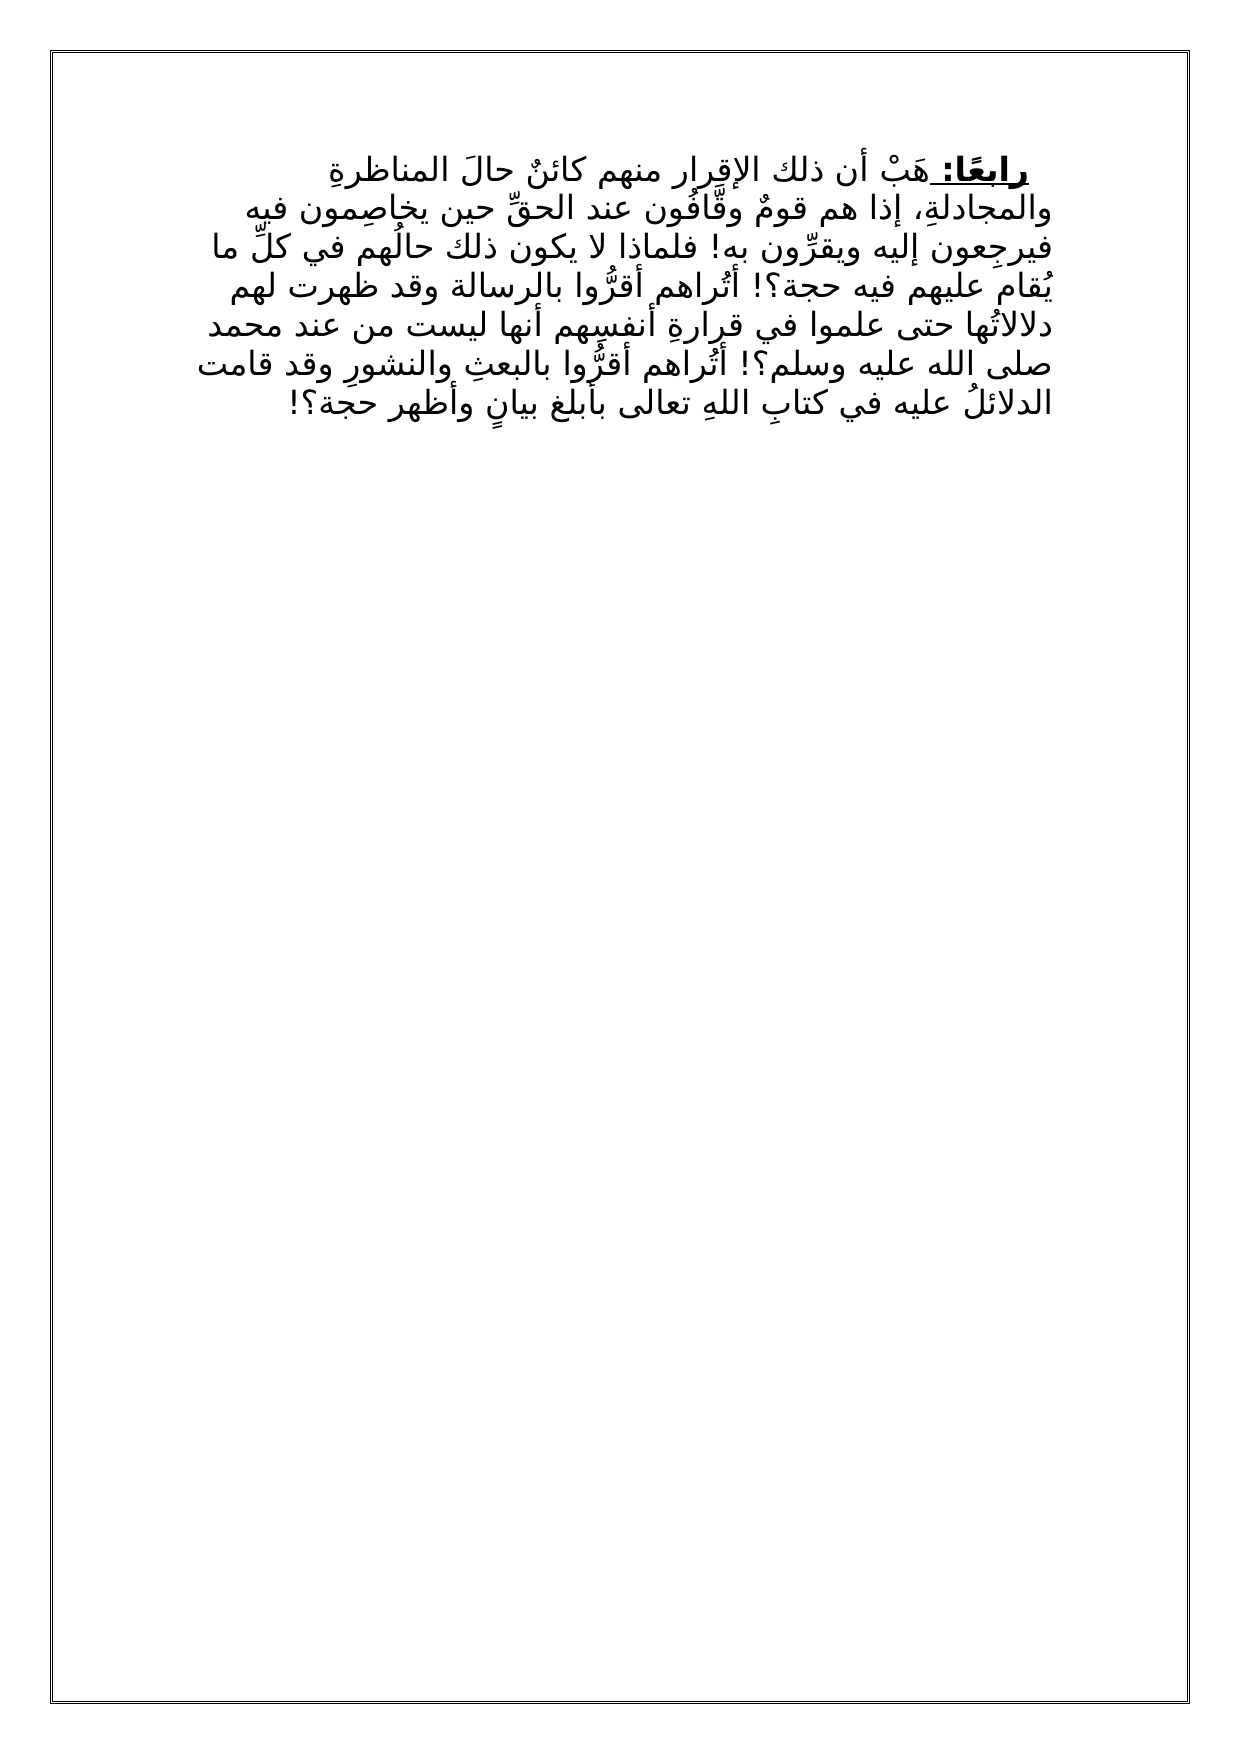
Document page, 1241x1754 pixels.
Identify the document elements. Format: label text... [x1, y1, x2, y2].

text رابعًا: هَبْ أن ذلك الإقرار منهم كائنٌ حالَ المناظرةِ والمجادلةِ، إذا هم قومٌ وقَّافُون عند الحقِّ حين يخاصِمون فيه فيرجِعون إليه ويقرِّون به! فلماذا لا يكون ذلك حالُهم في كلِّ ما يُقام عليهم فيه حجة؟! أتُراهم أقرُّوا بالرسالة وقد ظهرت لهم دلالاتُها حتى علموا في قرارةِ أنفسِهم أنها ليست من عند محمد صلى الله عليه وسلم؟! أتُراهم أقرُّوا بالبعثِ والنشورِ وقد قامت الدلائلُ عليه في كتابِ اللهِ تعالى بأبلغ بيانٍ وأظهر حجة؟! [187, 150, 1053, 422]
